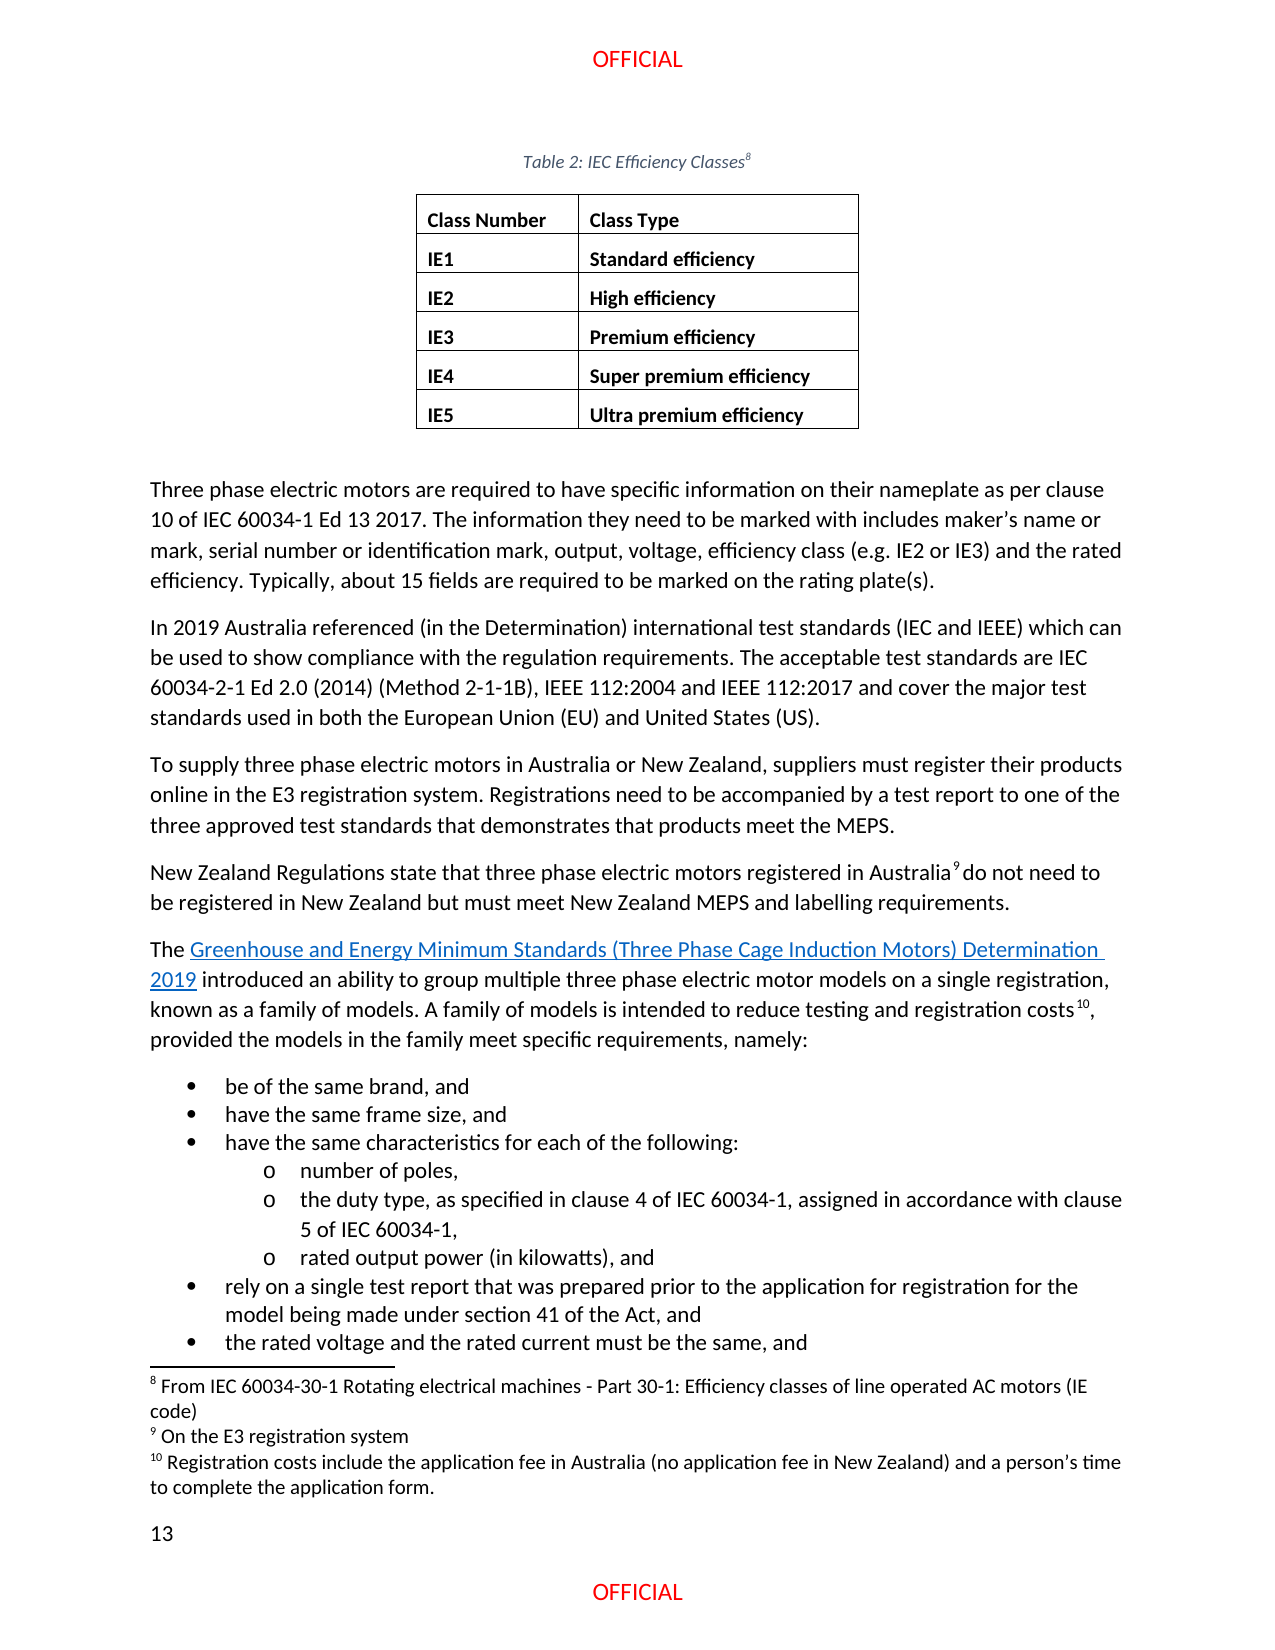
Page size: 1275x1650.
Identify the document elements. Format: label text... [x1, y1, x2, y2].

table_cell IE3 [417, 312, 578, 349]
text The Greenhouse and Energy Minimum Standards (Three Phase Cage Induction Motors) Determination 2019 introduced an ability to group multiple three phase electric motor models on a single registration, known as a family of models. A family of models is intended to reduce testing and registration costs, provided the models in the family meet specific requirements, namely: [150, 935, 1125, 1053]
list have the same frame size, and [187, 1100, 1125, 1128]
list rely on a single test report that was prepared prior to the application for registration for the model being made under section 41 of the Act, and [187, 1272, 1125, 1328]
table_cell IE2 [417, 273, 578, 311]
list be of the same brand, and [187, 1072, 1125, 1100]
table_cell Standard efficiency [579, 234, 858, 272]
table_cell IE4 [417, 351, 578, 388]
table_cell IE5 [417, 390, 578, 427]
text To supply three phase electric motors in Australia or New Zealand, suppliers must register their products online in the E3 registration system. Registrations need to be accompanied by a test report to one of the three approved test standards that demonstrates that products meet the MEPS. [150, 750, 1125, 839]
list number of poles, [262, 1156, 1125, 1186]
table_cell IE1 [417, 234, 578, 272]
text Table 2: IEC Efficiency Classes [150, 150, 1125, 173]
list the duty type, as specified in clause 4 of IEC 60034-1, assigned in accordance with clause 5 of IEC 60034-1, [262, 1186, 1125, 1243]
list the rated voltage and the rated current must be the same, and [187, 1328, 1125, 1356]
table_cell Premium efficiency [579, 312, 858, 349]
table_header Class Type [579, 195, 858, 233]
table_header Class Number [417, 195, 578, 233]
text New Zealand Regulations state that three phase electric motors registered in Australia do not need to be registered in New Zealand but must meet New Zealand MEPS and labelling requirements. [150, 858, 1125, 916]
list have the same characteristics for each of the following: [187, 1128, 1125, 1156]
table_cell Ultra premium efficiency [579, 390, 858, 427]
text In 2019 Australia referenced (in the Determination) international test standards (IEC and IEEE) which can be used to show compliance with the regulation requirements. The acceptable test standards are IEC 60034-2-1 Ed 2.0 (2014) (Method 2-1-1B), IEEE 112:2004 and IEEE 112:2017 and cover the major test standards used in both the European Union (EU) and United States (US). [150, 613, 1125, 732]
text Three phase electric motors are required to have specific information on their nameplate as per clause 10 of IEC 60034-1 Ed 13 2017. The information they need to be marked with includes maker’s name or mark, serial number or identification mark, output, voltage, efficiency class (e.g. IE2 or IE3) and the rated efficiency. Typically, about 15 fields are required to be marked on the rating plate(s). [150, 475, 1125, 594]
table_cell Super premium efficiency [579, 351, 858, 388]
table_cell High efficiency [579, 273, 858, 311]
list rated output power (in kilowatts), and [262, 1243, 1125, 1272]
